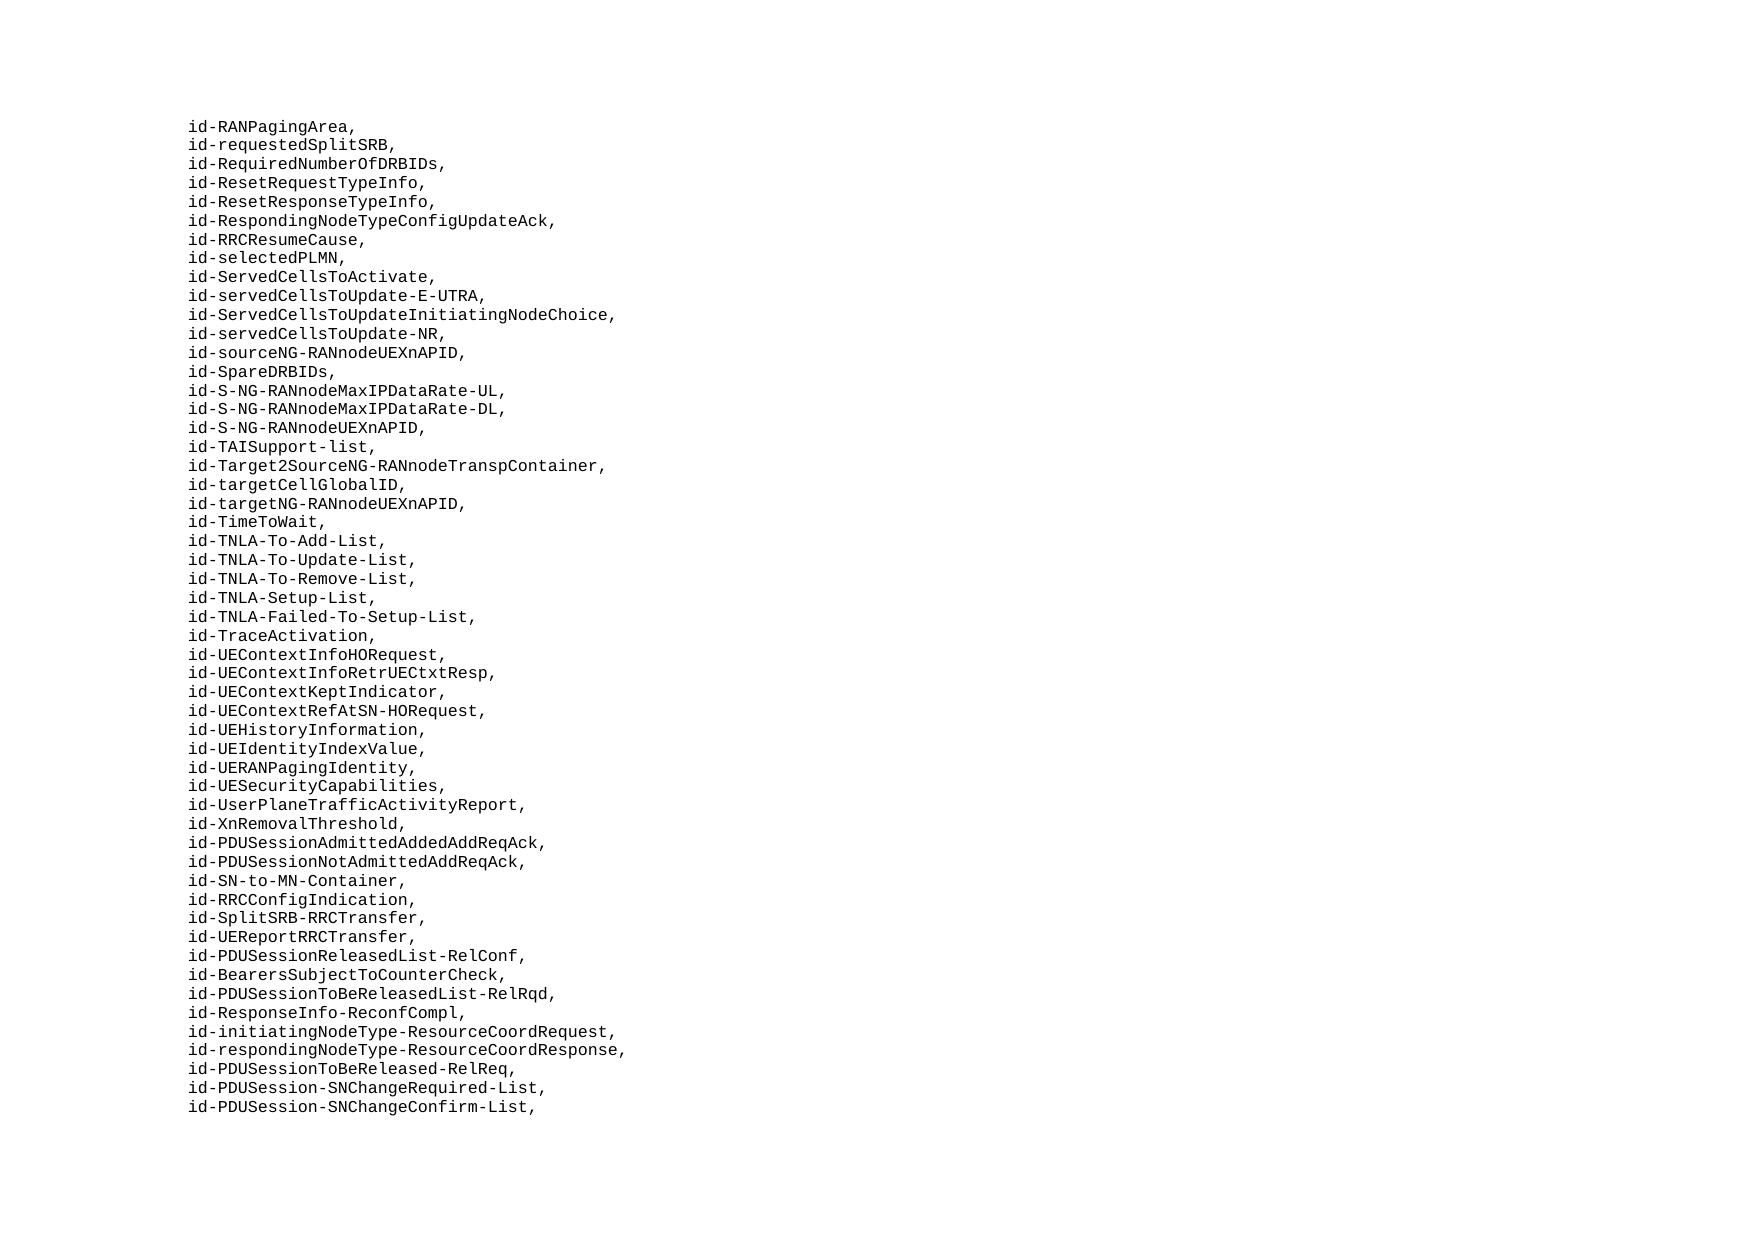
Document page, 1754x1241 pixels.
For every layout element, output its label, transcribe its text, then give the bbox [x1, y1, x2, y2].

text id-PDUSessionAdmittedAddedAddReqAck, [148, 834, 1636, 853]
text id-TNLA-To-Update-List, [148, 552, 1636, 571]
text id-ResetResponseTypeInfo, [148, 193, 1636, 212]
text id-SplitSRB-RRCTransfer, [148, 910, 1636, 929]
text id-UERANPagingIdentity, [148, 759, 1636, 778]
text id-UEContextInfoRetrUECtxtResp, [148, 665, 1636, 684]
text id-PDUSession-SNChangeConfirm-List, [148, 1098, 1636, 1117]
text id-UEHistoryInformation, [148, 721, 1636, 740]
text id-RRCConfigIndication, [148, 891, 1636, 910]
text id-UEContextInfoHORequest, [148, 646, 1636, 665]
text id-PDUSession-SNChangeRequired-List, [148, 1080, 1636, 1098]
text id-RespondingNodeTypeConfigUpdateAck, [148, 212, 1636, 231]
text id-initiatingNodeType-ResourceCoordRequest, [148, 1023, 1636, 1042]
text id-respondingNodeType-ResourceCoordResponse, [148, 1042, 1636, 1061]
text id-ServedCellsToActivate, [148, 269, 1636, 288]
text id-XnRemovalThreshold, [148, 816, 1636, 834]
text id-TimeToWait, [148, 514, 1636, 533]
text id-UEIdentityIndexValue, [148, 740, 1636, 759]
text id-S-NG-RANnodeMaxIPDataRate-UL, [148, 382, 1636, 401]
text id-TNLA-To-Add-List, [148, 533, 1636, 552]
text id-S-NG-RANnodeMaxIPDataRate-DL, [148, 401, 1636, 420]
text id-S-NG-RANnodeUEXnAPID, [148, 420, 1636, 439]
text id-selectedPLMN, [148, 250, 1636, 269]
text id-RRCResumeCause, [148, 231, 1636, 250]
text id-UserPlaneTrafficActivityReport, [148, 797, 1636, 816]
text id-BearersSubjectToCounterCheck, [148, 967, 1636, 985]
text id-PDUSessionNotAdmittedAddReqAck, [148, 853, 1636, 872]
text id-TAISupport-list, [148, 439, 1636, 457]
text id-UEContextRefAtSN-HORequest, [148, 703, 1636, 721]
text id-ServedCellsToUpdateInitiatingNodeChoice, [148, 307, 1636, 326]
text id-targetCellGlobalID, [148, 476, 1636, 495]
text id-UEContextKeptIndicator, [148, 684, 1636, 703]
text id-servedCellsToUpdate-NR, [148, 326, 1636, 344]
text id-UESecurityCapabilities, [148, 778, 1636, 797]
text id-SN-to-MN-Container, [148, 872, 1636, 891]
text id-targetNG-RANnodeUEXnAPID, [148, 495, 1636, 514]
text id-RANPagingArea, [148, 118, 1636, 137]
text id-UEReportRRCTransfer, [148, 929, 1636, 948]
text id-SpareDRBIDs, [148, 363, 1636, 382]
text id-RequiredNumberOfDRBIDs, [148, 156, 1636, 175]
text id-TraceActivation, [148, 627, 1636, 646]
text id-sourceNG-RANnodeUEXnAPID, [148, 344, 1636, 363]
text id-TNLA-Failed-To-Setup-List, [148, 608, 1636, 627]
text id-PDUSessionToBeReleased-RelReq, [148, 1061, 1636, 1080]
text id-PDUSessionToBeReleasedList-RelRqd, [148, 985, 1636, 1004]
text id-PDUSessionReleasedList-RelConf, [148, 948, 1636, 967]
text id-Target2SourceNG-RANnodeTranspContainer, [148, 457, 1636, 476]
text id-requestedSplitSRB, [148, 137, 1636, 156]
text id-ResponseInfo-ReconfCompl, [148, 1004, 1636, 1023]
text id-ResetRequestTypeInfo, [148, 175, 1636, 193]
text id-servedCellsToUpdate-E-UTRA, [148, 288, 1636, 307]
text id-TNLA-Setup-List, [148, 589, 1636, 608]
text id-TNLA-To-Remove-List, [148, 571, 1636, 589]
